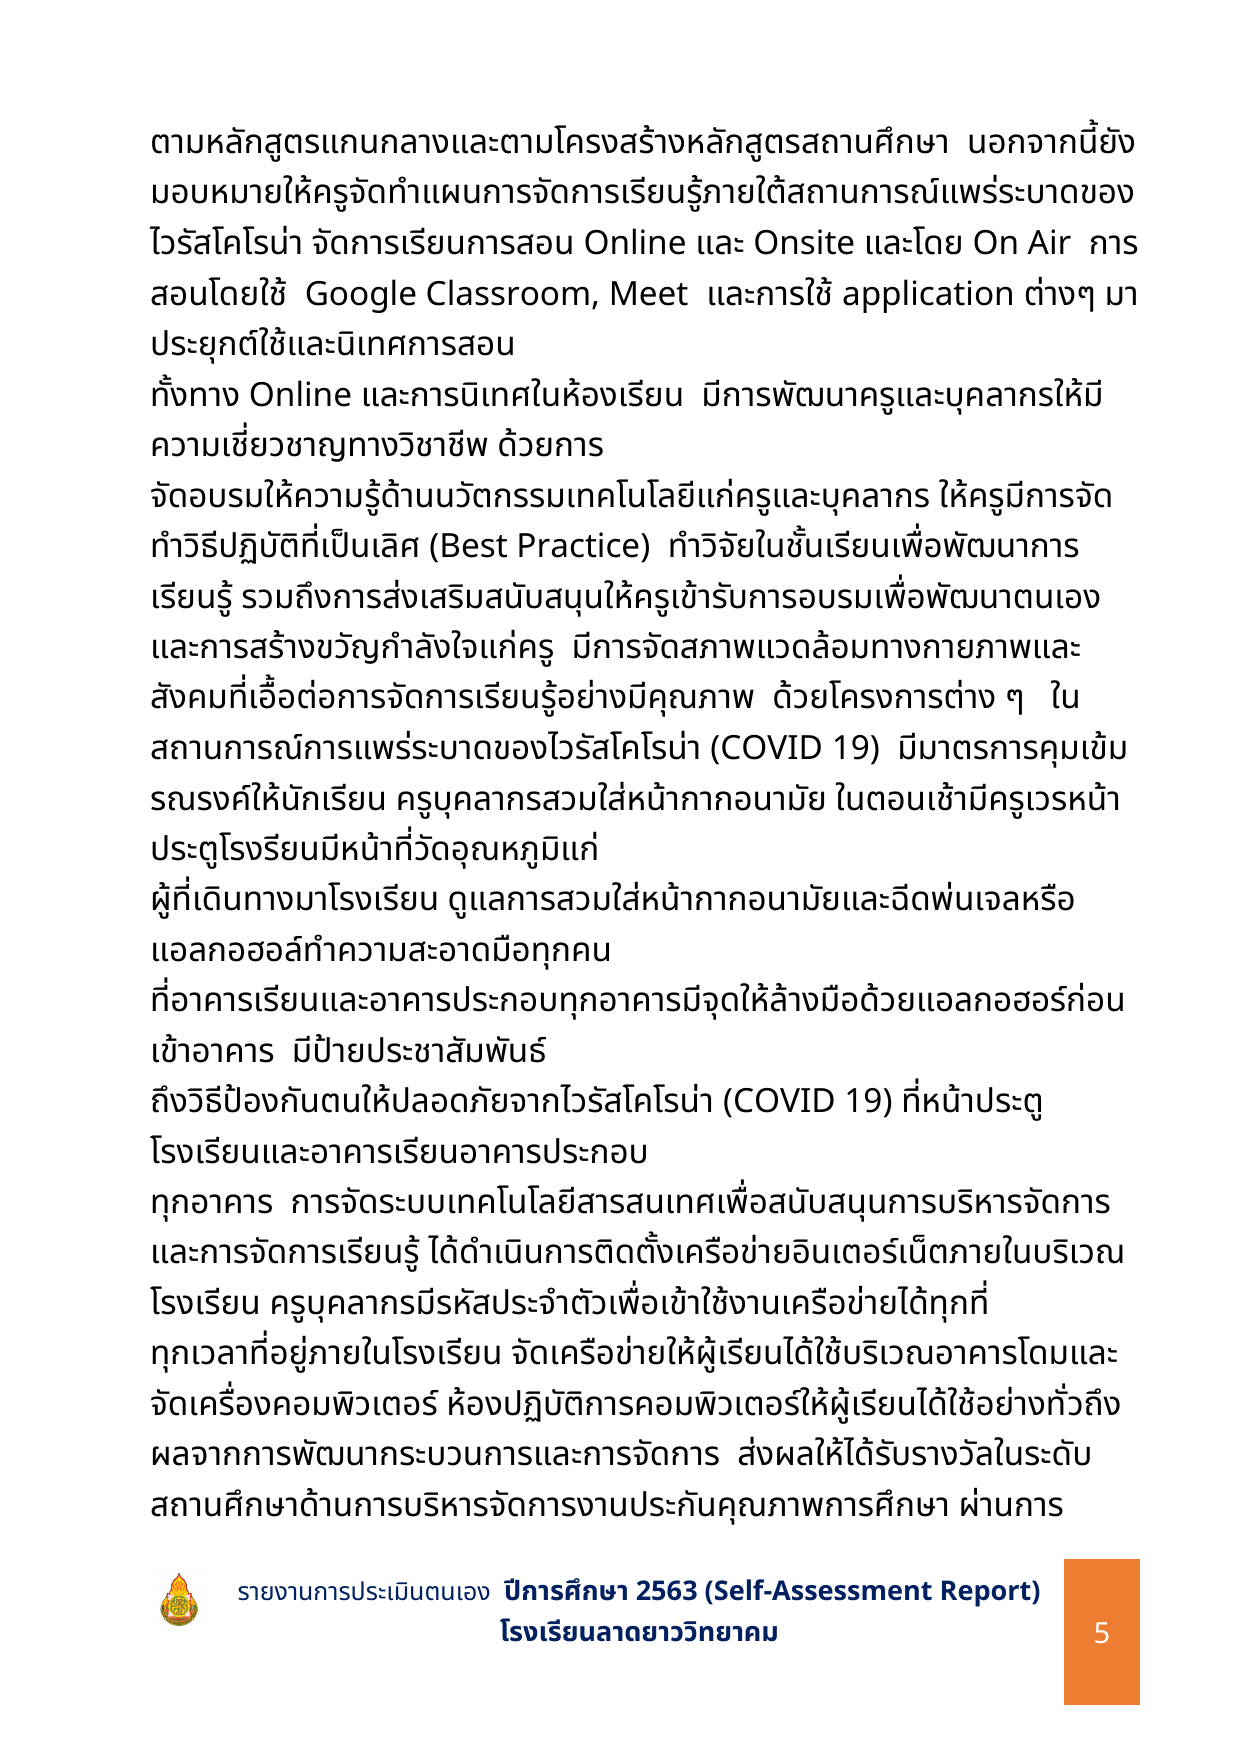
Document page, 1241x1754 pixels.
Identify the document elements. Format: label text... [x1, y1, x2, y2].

picture [151, 1570, 208, 1627]
text ทั้งทาง Online และการนิเทศในห้องเรียน มีการพัฒนาครูและบุคลากรให้มีความเชี่ยวชาญทางวิชาชีพ ด้วยการ [150, 371, 1140, 472]
text จัดอบรมให้ความรู้ด้านนวัตกรรมเทคโนโลยีแก่ครูและบุคลากร ให้ครูมีการจัดทำวิธีปฏิบัติที่เป็นเลิศ (Best Practice) ทำวิจัยในชั้นเรียนเพื่อพัฒนาการเรียนรู้ รวมถึงการส่งเสริมสนับสนุนให้ครูเข้ารับการอบรมเพื่อพัฒนาตนเอง และการสร้างขวัญกำลังใจแก่ครู มีการจัดสภาพแวดล้อมทางกายภาพและสังคมที่เอื้อต่อการจัดการเรียนรู้อย่างมีคุณภาพ ด้วยโครงการต่าง ๆ ในสถานการณ์การแพร่ระบาดของไวรัสโคโรน่า (COVID 19) มีมาตรการคุมเข้มรณรงค์ให้นักเรียน ครูบุคลากรสวมใส่หน้ากากอนามัย ในตอนเช้ามีครูเวรหน้าประตูโรงรียนมีหน้าที่วัดอุณหภูมิแก่ [150, 472, 1140, 875]
text ผู้ที่เดินทางมาโรงเรียน ดูแลการสวมใส่หน้ากากอนามัยและฉีดพ่นเจลหรือแอลกอฮอล์ทำความสะอาดมือทุกคน [150, 875, 1140, 976]
text ที่อาคารเรียนและอาคารประกอบทุกอาคารมีจุดให้ล้างมือด้วยแอลกอฮอร์ก่อนเข้าอาคาร มีป้ายประชาสัมพันธ์ [150, 976, 1140, 1077]
text ทุกอาคาร การจัดระบบเทคโนโลยีสารสนเทศเพื่อสนับสนุนการบริหารจัดการและการจัดการเรียนรู้ ได้ดำเนินการติดตั้งเครือข่ายอินเตอร์เน็ตภายในบริเวณโรงเรียน ครูบุคลากรมีรหัสประจำตัวเพื่อเข้าใช้งานเครือข่ายได้ทุกที่ [150, 1178, 1140, 1329]
text ถึงวิธีป้องกันตนให้ปลอดภัยจากไวรัสโคโรน่า (COVID 19) ที่หน้าประตูโรงเรียนและอาคารเรียนอาคารประกอบ [150, 1077, 1140, 1178]
text ตามหลักสูตรแกนกลางและตามโครงสร้างหลักสูตรสถานศึกษา นอกจากนี้ยังมอบหมายให้ครูจัดทำแผนการจัดการเรียนรู้ภายใต้สถานการณ์แพร่ระบาดของไวรัสโคโรน่า จัดการเรียนการสอน Online และ Onsite และโดย On Air การสอนโดยใช้ Google Classroom, Meet และการใช้ application ต่างๆ มาประยุกต์ใช้และนิเทศการสอน [150, 118, 1140, 371]
